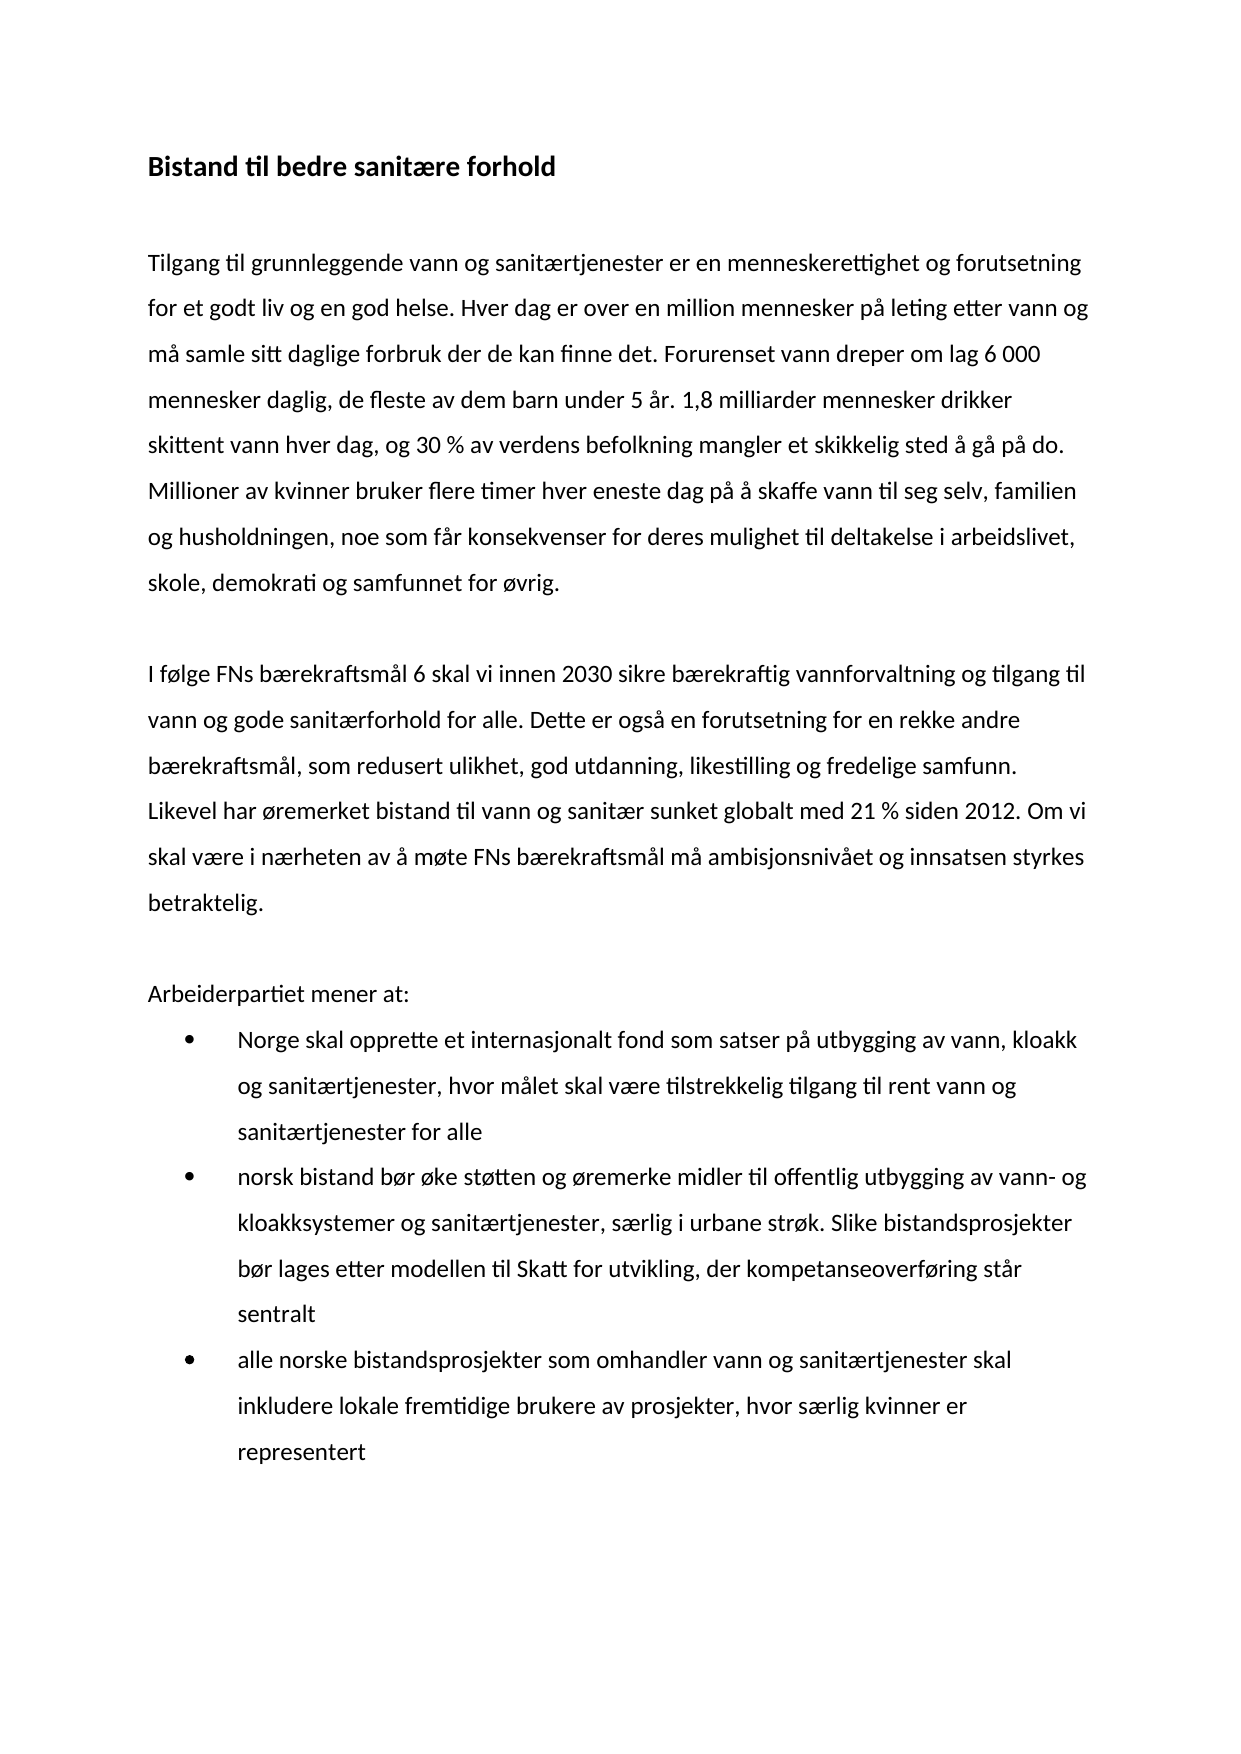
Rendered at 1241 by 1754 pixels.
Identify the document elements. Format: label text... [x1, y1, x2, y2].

list alle norske bistandsprosjekter som omhandler vann og sanitærtjenester skal inkludere lokale fremtidige brukere av prosjekter, hvor særlig kvinner er representert [185, 1344, 1093, 1466]
list Norge skal opprette et internasjonalt fond som satser på utbygging av vann, kloakk og sanitærtjenester, hvor målet skal være tilstrekkelig tilgang til rent vann og sanitærtjenester for alle [185, 1024, 1093, 1146]
text Bistand til bedre sanitære forhold [148, 148, 1093, 183]
text Arbeiderpartiet mener at: [148, 978, 1093, 1009]
list norsk bistand bør øke støtten og øremerke midler til offentlig utbygging av vann- og kloakksystemer og sanitærtjenester, særlig i urbane strøk. Slike bistandsprosjekter bør lages etter modellen til Skatt for utvikling, der kompetanseoverføring står sentralt [185, 1161, 1093, 1329]
text Tilgang til grunnleggende vann og sanitærtjenester er en menneskerettighet og forutsetning for et godt liv og en god helse. Hver dag er over en million mennesker på leting etter vann og må samle sitt daglige forbruk der de kan finne det. Forurenset vann dreper om lag 6 000 mennesker daglig, de fleste av dem barn under 5 år. 1,8 milliarder mennesker drikker skittent vann hver dag, og 30 % av verdens befolkning mangler et skikkelig sted å gå på do. Millioner av kvinner bruker flere timer hver eneste dag på å skaffe vann til seg selv, familien og husholdningen, noe som får konsekvenser for deres mulighet til deltakelse i arbeidslivet, skole, demokrati og samfunnet for øvrig. [148, 247, 1093, 597]
text I følge FNs bærekraftsmål 6 skal vi innen 2030 sikre bærekraftig vannforvaltning og tilgang til vann og gode sanitærforhold for alle. Dette er også en forutsetning for en rekke andre bærekraftsmål, som redusert ulikhet, god utdanning, likestilling og fredelige samfunn. Likevel har øremerket bistand til vann og sanitær sunket globalt med 21 % siden 2012. Om vi skal være i nærheten av å møte FNs bærekraftsmål må ambisjonsnivået og innsatsen styrkes betraktelig. [148, 658, 1093, 917]
